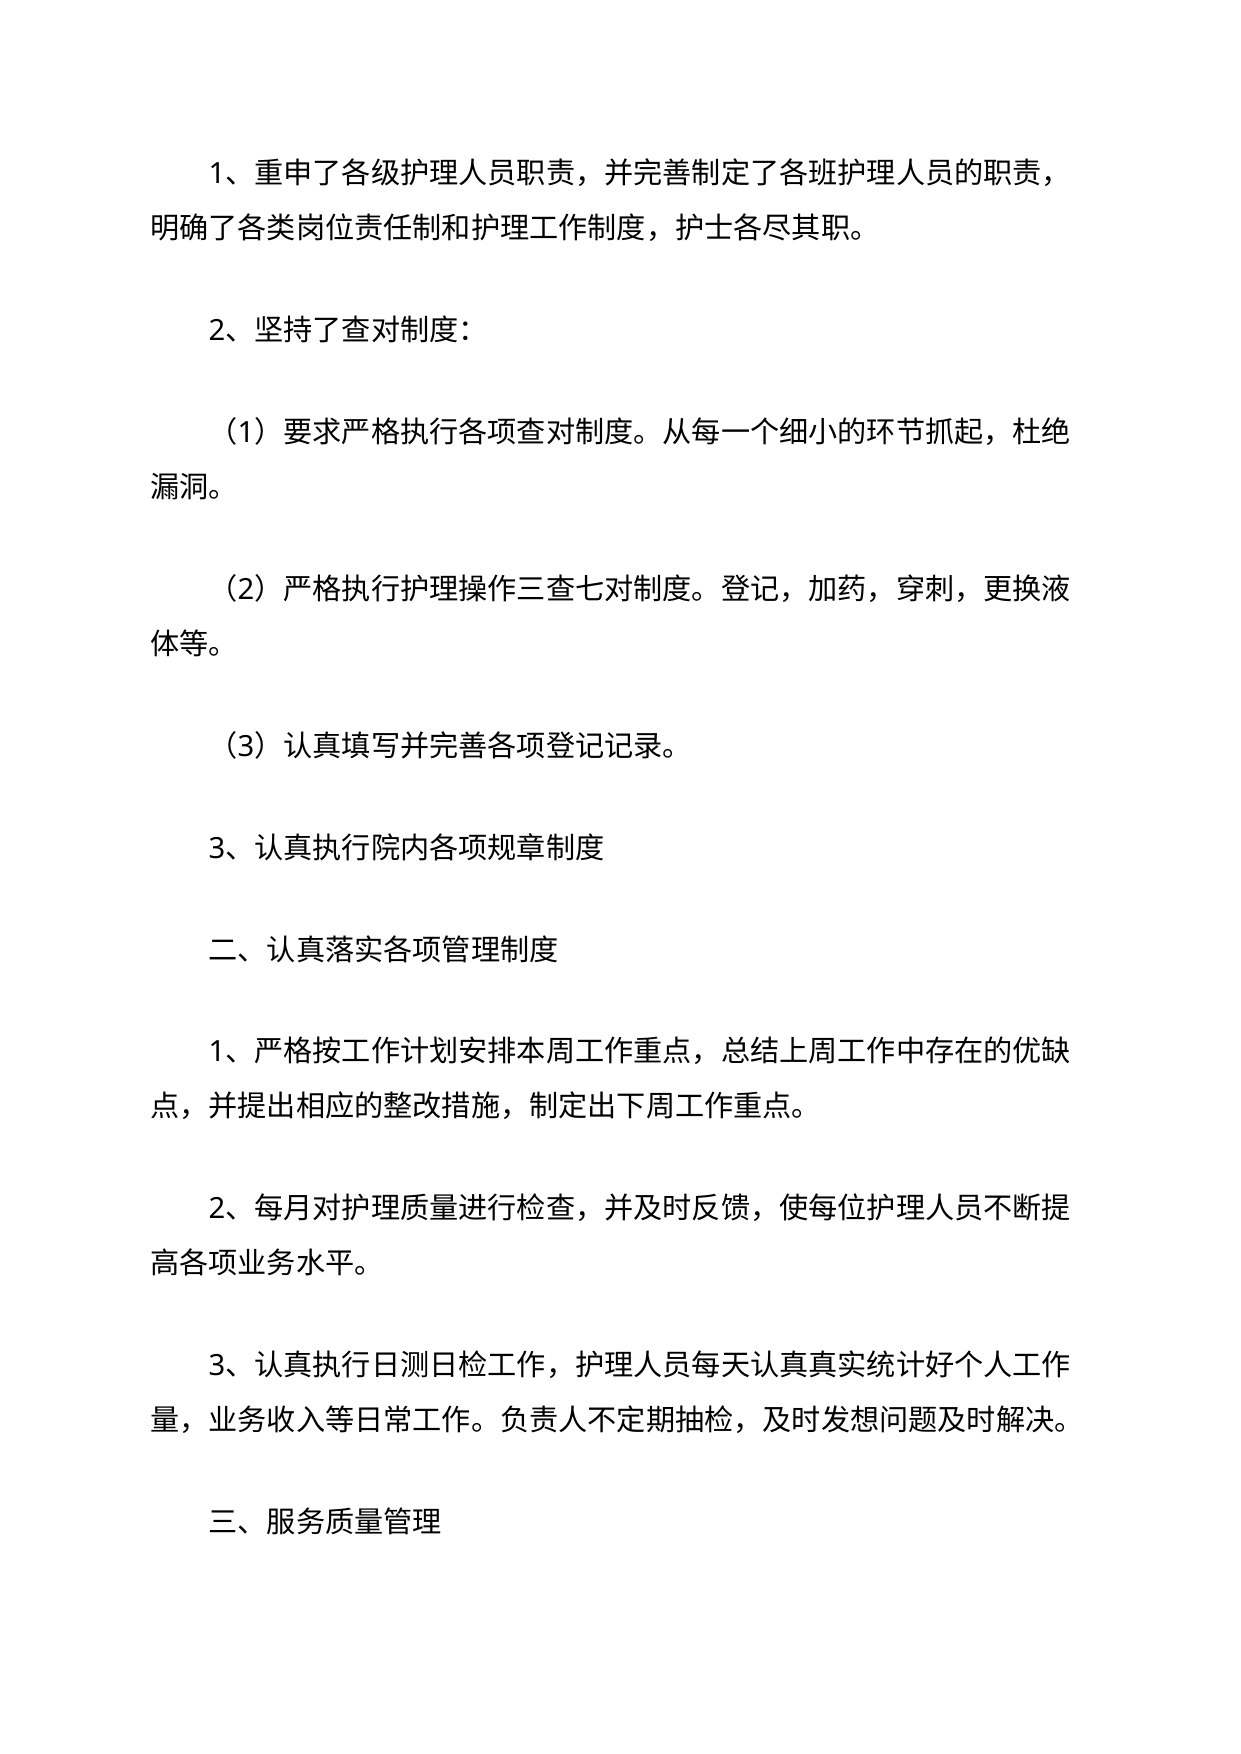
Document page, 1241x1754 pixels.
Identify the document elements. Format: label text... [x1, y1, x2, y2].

text 三、服务质量管理 [150, 1498, 1090, 1541]
text 1、重申了各级护理人员职责，并完善制定了各班护理人员的职责，明确了各类岗位责任制和护理工作制度，护士各尽其职。 [150, 150, 1090, 247]
text 3、认真执行院内各项规章制度 [150, 824, 1090, 867]
text 3、认真执行日测日检工作，护理人员每天认真真实统计好个人工作量，业务收入等日常工作。负责人不定期抽检，及时发想问题及时解决。 [150, 1342, 1090, 1439]
text （1）要求严格执行各项查对制度。从每一个细小的环节抓起，杜绝漏洞。 [150, 409, 1090, 506]
text 2、坚持了查对制度： [150, 307, 1090, 349]
text （3）认真填写并完善各项登记记录。 [150, 722, 1090, 765]
text 2、每月对护理质量进行检查，并及时反馈，使每位护理人员不断提高各项业务水平。 [150, 1185, 1090, 1282]
text （2）严格执行护理操作三查七对制度。登记，加药，穿刺，更换液体等。 [150, 566, 1090, 663]
text 二、认真落实各项管理制度 [150, 926, 1090, 968]
text 1、严格按工作计划安排本周工作重点，总结上周工作中存在的优缺点，并提出相应的整改措施，制定出下周工作重点。 [150, 1028, 1090, 1125]
